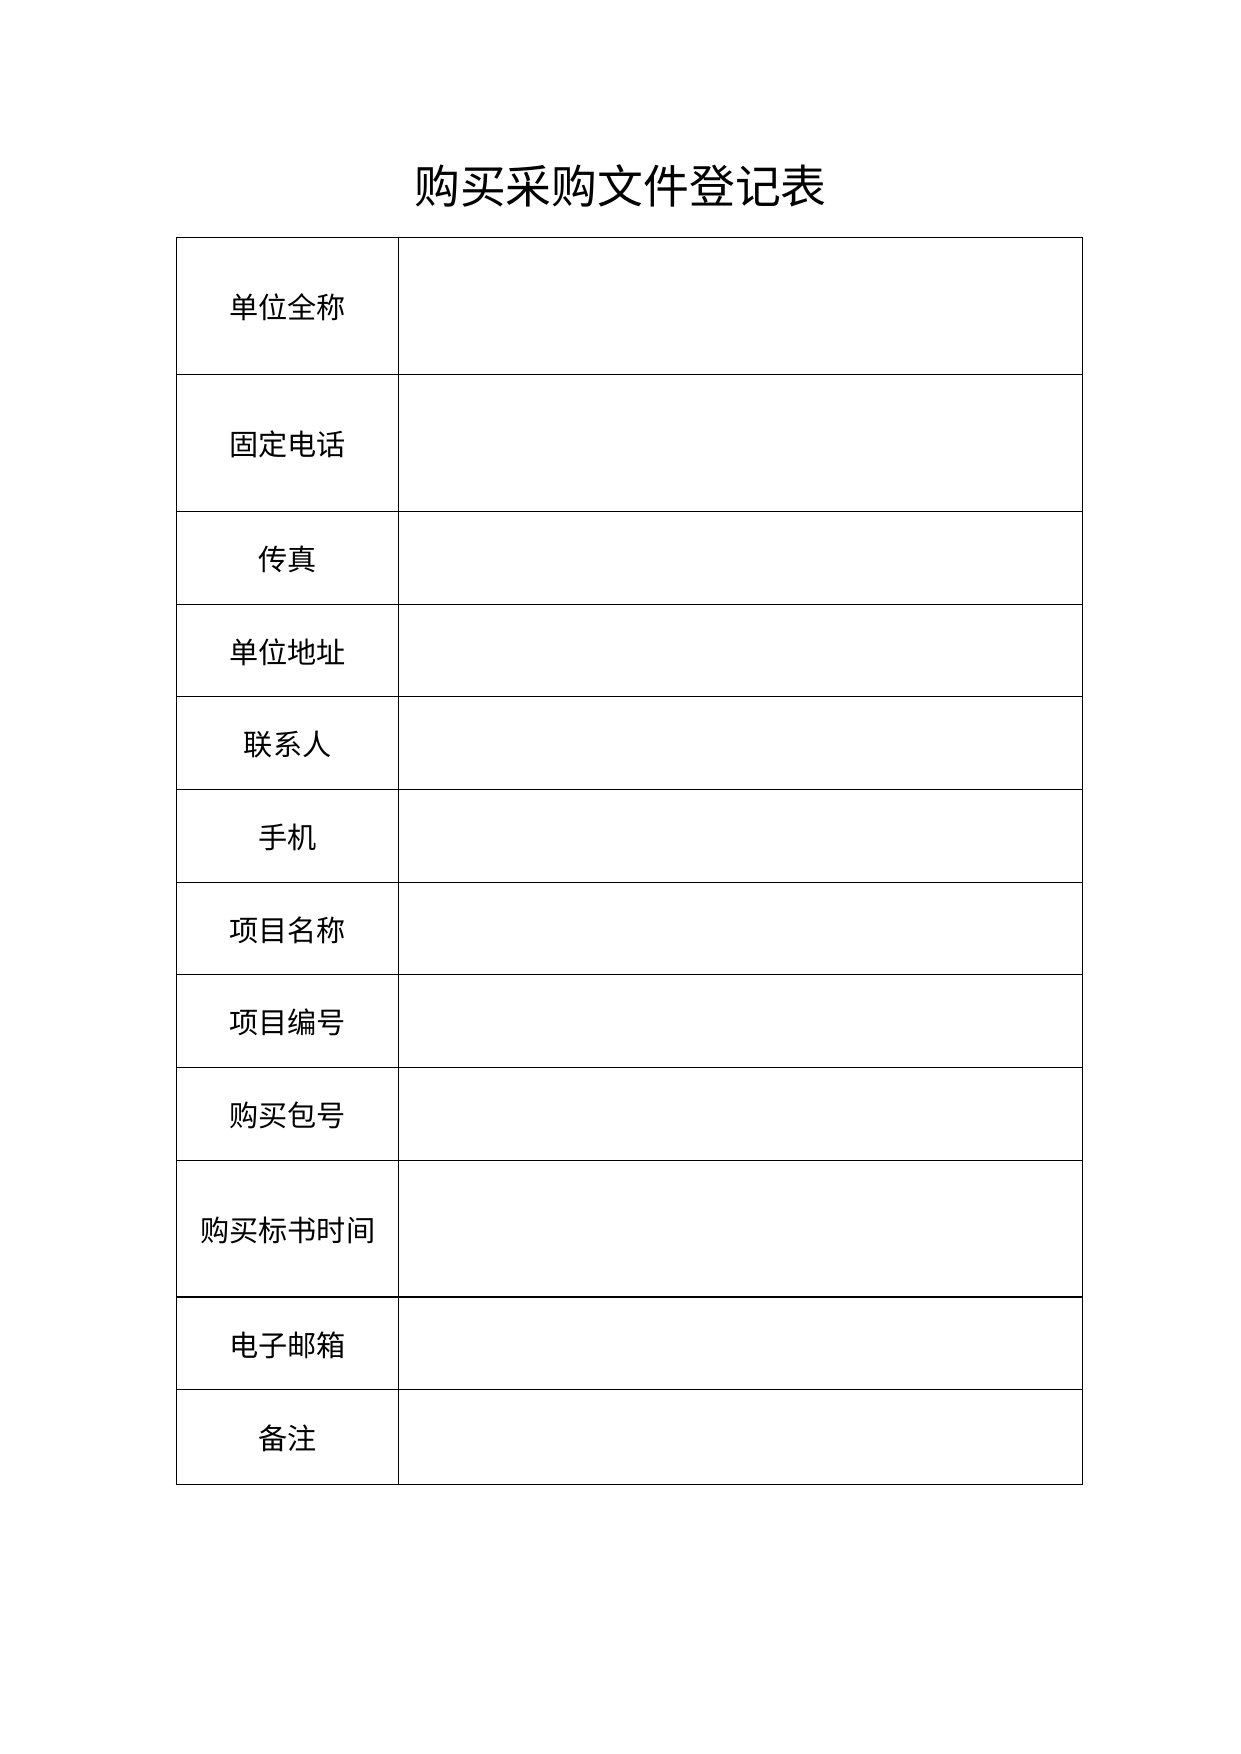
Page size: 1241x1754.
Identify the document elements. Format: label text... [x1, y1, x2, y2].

table_cell [399, 512, 1082, 603]
table_cell 项目编号 [177, 975, 398, 1067]
table_cell 电子邮箱 [177, 1298, 398, 1389]
table_cell [399, 975, 1082, 1067]
table_cell 手机 [177, 790, 398, 882]
table_cell [399, 1161, 1082, 1296]
table_cell [399, 790, 1082, 882]
table_cell 项目名称 [177, 883, 398, 974]
table_cell 单位地址 [177, 605, 398, 696]
table_cell 传真 [177, 512, 398, 603]
table_cell [399, 883, 1082, 974]
table_cell 购买标书时间 [177, 1161, 398, 1296]
table_cell 备注 [177, 1390, 398, 1484]
table_header 单位全称 [177, 238, 398, 374]
table_cell [399, 1068, 1082, 1160]
table_cell [399, 697, 1082, 789]
table_cell [399, 375, 1082, 511]
table_cell [399, 1390, 1082, 1484]
table_cell [399, 1298, 1082, 1389]
text 购买采购文件登记表 [187, 150, 1053, 216]
table_header [399, 238, 1082, 374]
table_cell [399, 605, 1082, 696]
table_cell 购买包号 [177, 1068, 398, 1160]
table_cell 固定电话 [177, 375, 398, 511]
table_cell 联系人 [177, 697, 398, 789]
